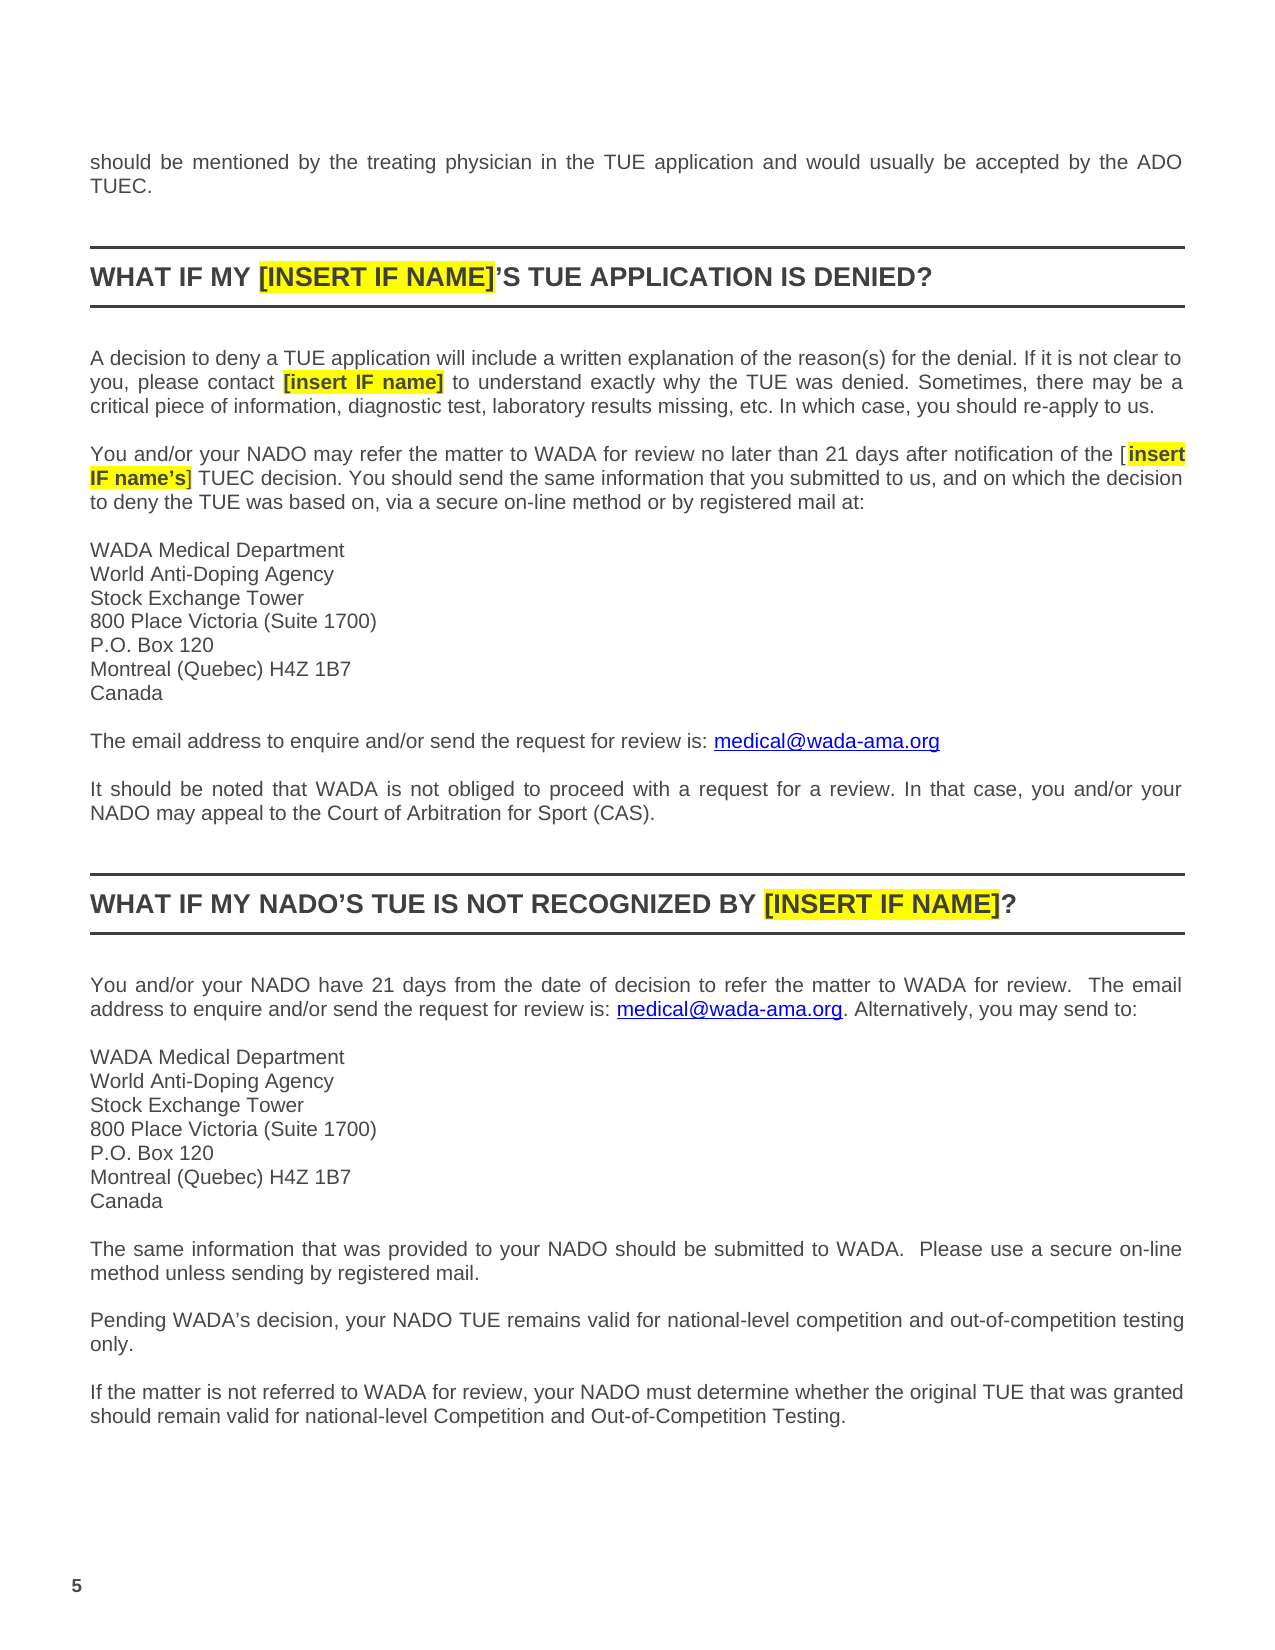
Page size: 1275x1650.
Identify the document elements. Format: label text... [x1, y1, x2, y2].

text You and/or your NADO have 21 days from the date of decision to refer the matter to WADA for review. The email address to enquire and/or send the request for review is: medical@wada-ama.org. Alternatively, you may send to: [90, 973, 1185, 1021]
text It should be noted that WADA is not obliged to proceed with a request for a review. In that case, you and/or your NADO may appeal to the Court of Arbitration for Sport (CAS). [90, 777, 1185, 825]
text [90, 150, 1185, 198]
text The same information that was provided to your NADO should be submitted to WADA. Please use a secure on-line method unless sending by registered mail. [90, 1236, 1185, 1284]
text WADA Medical Department World Anti-Doping Agency [90, 537, 1185, 585]
text A decision to deny a TUE application will include a written explanation of the reason(s) for the denial. If it is not clear to you, please contact [insert IF name] to understand exactly why the TUE was denied. Sometimes, there may be a critical piece of information, diagnostic test, laboratory results missing, etc. In which case, you should re-apply to us. [90, 346, 1185, 418]
text P.O. Box 120 [90, 1141, 1185, 1164]
subtitle WHAT IF MY [INSERT IF NAME]’S TUE APPLICATION IS DENIED? [90, 249, 1185, 305]
text 800 Place Victoria (Suite 1700) [90, 609, 1185, 633]
text 800 Place Victoria (Suite 1700) [90, 1117, 1185, 1141]
text If the matter is not referred to WADA for review, your NADO must determine whether the original TUE that was granted should remain valid for national-level Competition and Out-of-Competition Testing. [90, 1380, 1185, 1428]
text P.O. Box 120 [90, 633, 1185, 657]
subtitle WHAT IF MY nado’S TUE IS NOT RECOGNIZED BY [insert IF name]? [90, 876, 1185, 932]
text Canada [90, 681, 1185, 705]
text Canada [90, 1188, 1185, 1212]
text You and/or your NADO may refer the matter to WADA for review no later than 21 days after notification of the [insert IF name’s] TUEC decision. You should send the same information that you submitted to us, and on which the decision to deny the TUE was based on, via a secure on-line method or by registered mail at: [90, 442, 1185, 513]
text Pending WADA’s decision, your NADO TUE remains valid for national-level competition and out-of-competition testing only. [90, 1308, 1185, 1356]
text Stock Exchange Tower [90, 585, 1185, 609]
text Montreal (Quebec) H4Z 1B7 [90, 657, 1185, 681]
text Montreal (Quebec) H4Z 1B7 [90, 1164, 1185, 1188]
text WADA Medical Department World Anti-Doping Agency Stock Exchange Tower [90, 1045, 1185, 1117]
text The email address to enquire and/or send the request for review is: medical@wada-ama.org [90, 729, 1185, 753]
